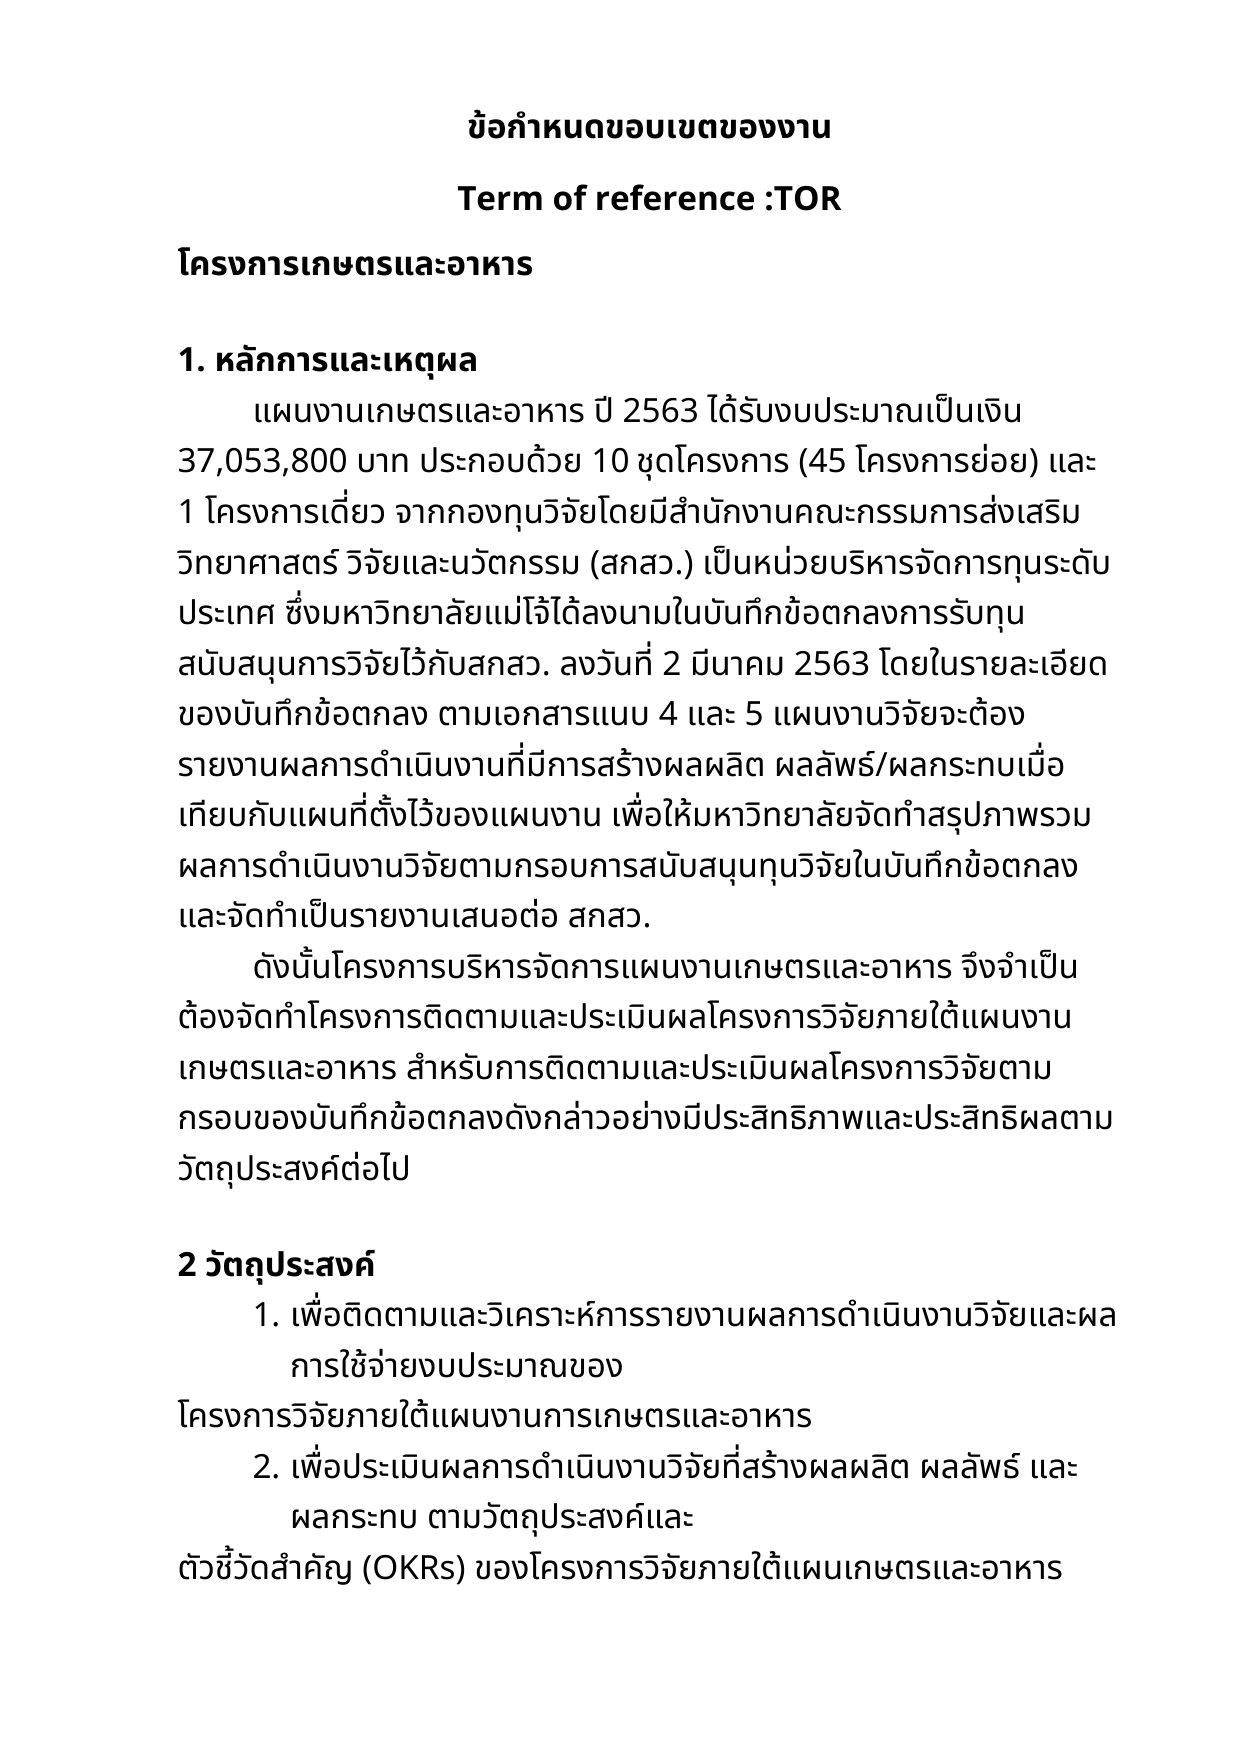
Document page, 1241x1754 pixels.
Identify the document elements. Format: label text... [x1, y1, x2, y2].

text ตัวชี้วัดสำคัญ (OKRs) ของโครงการวิจัยภายใต้แผนเกษตรและอาหาร [177, 1543, 1122, 1594]
text โครงการวิจัยภายใต้แผนงานการเกษตรและอาหาร [177, 1392, 1122, 1442]
list เพื่อประเมินผลการดำเนินงานวิจัยที่สร้างผลผลิต ผลลัพธ์ และผลกระทบ ตามวัตถุประสงค์และ [252, 1442, 1122, 1543]
text Term of reference :TOR [177, 174, 1122, 220]
text 1. หลักการและเหตุผล [177, 336, 1122, 387]
list เพื่อติดตามและวิเคราะห์การรายงานผลการดำเนินงานวิจัยและผลการใช้จ่ายงบประมาณของ [252, 1291, 1122, 1392]
text ดังนั้นโครงการบริหารจัดการแผนงานเกษตรและอาหาร จึงจำเป็นต้องจัดทำโครงการติดตามและประเมินผลโครงการวิจัยภายใต้แผนงานเกษตรและอาหาร สำหรับการติดตามและประเมินผลโครงการวิจัยตามกรอบของบันทึกข้อตกลงดังกล่าวอย่างมีประสิทธิภาพและประสิทธิผลตามวัตถุประสงค์ต่อไป [177, 943, 1122, 1195]
text แผนงานเกษตรและอาหาร ปี 2563 ได้รับงบประมาณเป็นเงิน 37,053,800 บาท ประกอบด้วย 10ชุดโครงการ (45 โครงการย่อย) และ 1 โครงการเดี่ยว จากกองทุนวิจัยโดยมีสำนักงานคณะกรรมการส่งเสริมวิทยาศาสตร์ วิจัยและนวัตกรรม (สกสว.) เป็นหน่วยบริหารจัดการทุนระดับประเทศ ซึ่งมหาวิทยาลัยแม่โจ้ได้ลงนามในบันทึกข้อตกลงการรับทุนสนับสนุนการวิจัยไว้กับสกสว. ลงวันที่ 2 มีนาคม 2563 โดยในรายละเอียดของบันทึกข้อตกลง ตามเอกสารแนบ 4 และ 5 แผนงานวิจัยจะต้องรายงานผลการดำเนินงานที่มีการสร้างผลผลิต ผลลัพธ์/ผลกระทบเมื่อเทียบกับแผนที่ตั้งไว้ของแผนงาน เพื่อให้มหาวิทยาลัยจัดทำสรุปภาพรวมผลการดำเนินงานวิจัยตามกรอบการสนับสนุนทุนวิจัยในบันทึกข้อตกลง และจัดทำเป็นรายงานเสนอต่อ สกสว. [177, 387, 1122, 943]
text ข้อกำหนดขอบเขตของงาน [177, 103, 1122, 154]
text 2 วัตถุประสงค์ [177, 1240, 1122, 1291]
text โครงการเกษตรและอาหาร [177, 240, 1122, 291]
